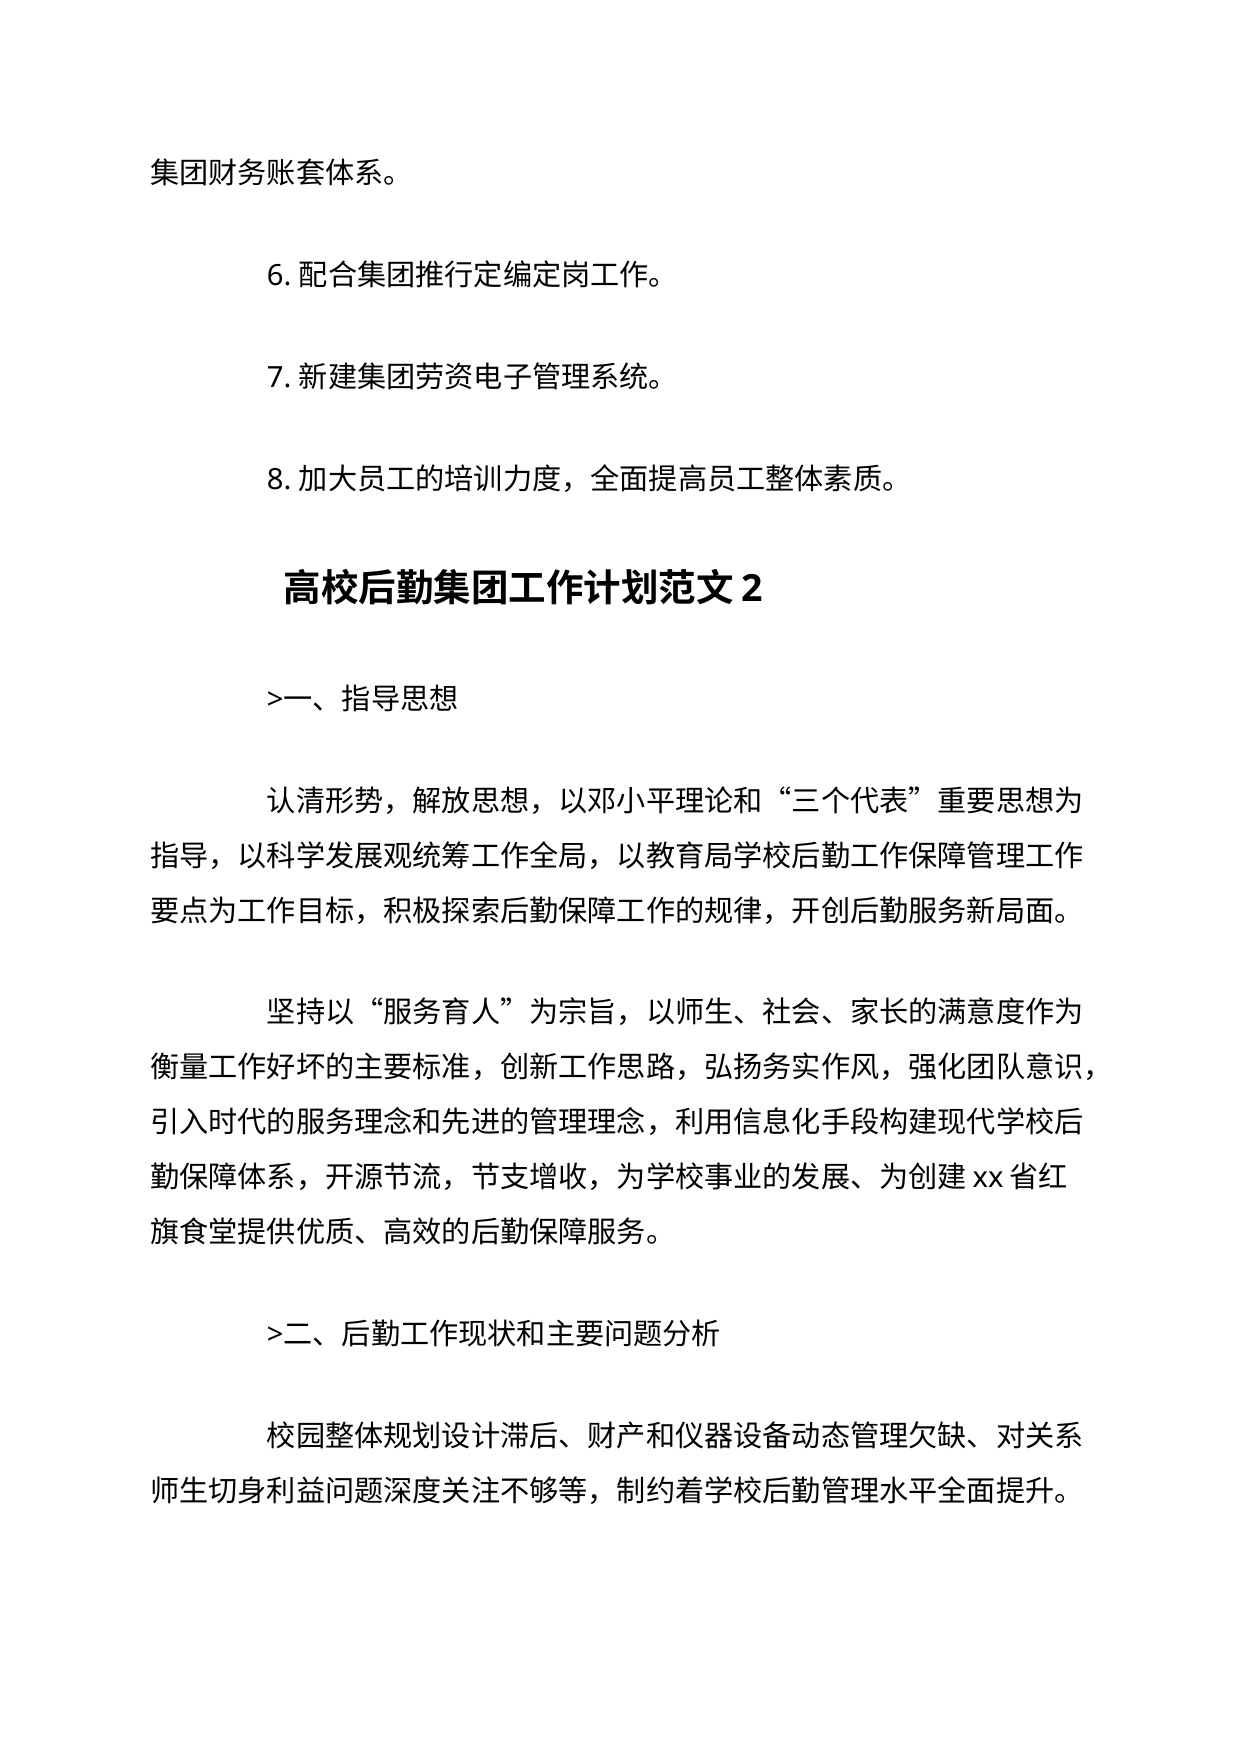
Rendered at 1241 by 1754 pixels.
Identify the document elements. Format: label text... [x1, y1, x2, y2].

text 坚持以“服务育人”为宗旨，以师生、社会、家长的满意度作为衡量工作好坏的主要标准，创新工作思路，弘扬务实作风，强化团队意识，引入时代的服务理念和先进的管理理念，利用信息化手段构建现代学校后勤保障体系，开源节流，节支增收，为学校事业的发展、为创建xx省红旗食堂提供优质、高效的后勤保障服务。 [150, 989, 1090, 1251]
text 8. 加大员工的培训力度，全面提高员工整体素质。 [150, 456, 1090, 498]
text 校园整体规划设计滞后、财产和仪器设备动态管理欠缺、对关系师生切身利益问题深度关注不够等，制约着学校后勤管理水平全面提升。 [150, 1412, 1090, 1509]
text >二、后勤工作现状和主要问题分析 [150, 1310, 1090, 1353]
text 认清形势，解放思想，以邓小平理论和“三个代表”重要思想为指导，以科学发展观统筹工作全局，以教育局学校后勤工作保障管理工作要点为工作目标，积极探索后勤保障工作的规律，开创后勤服务新局面。 [150, 777, 1090, 929]
text 高校后勤集团工作计划范文2 [150, 558, 1090, 612]
text 7. 新建集团劳资电子管理系统。 [150, 354, 1090, 396]
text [150, 150, 1090, 192]
text 6. 配合集团推行定编定岗工作。 [150, 252, 1090, 294]
text >一、指导思想 [150, 675, 1090, 718]
